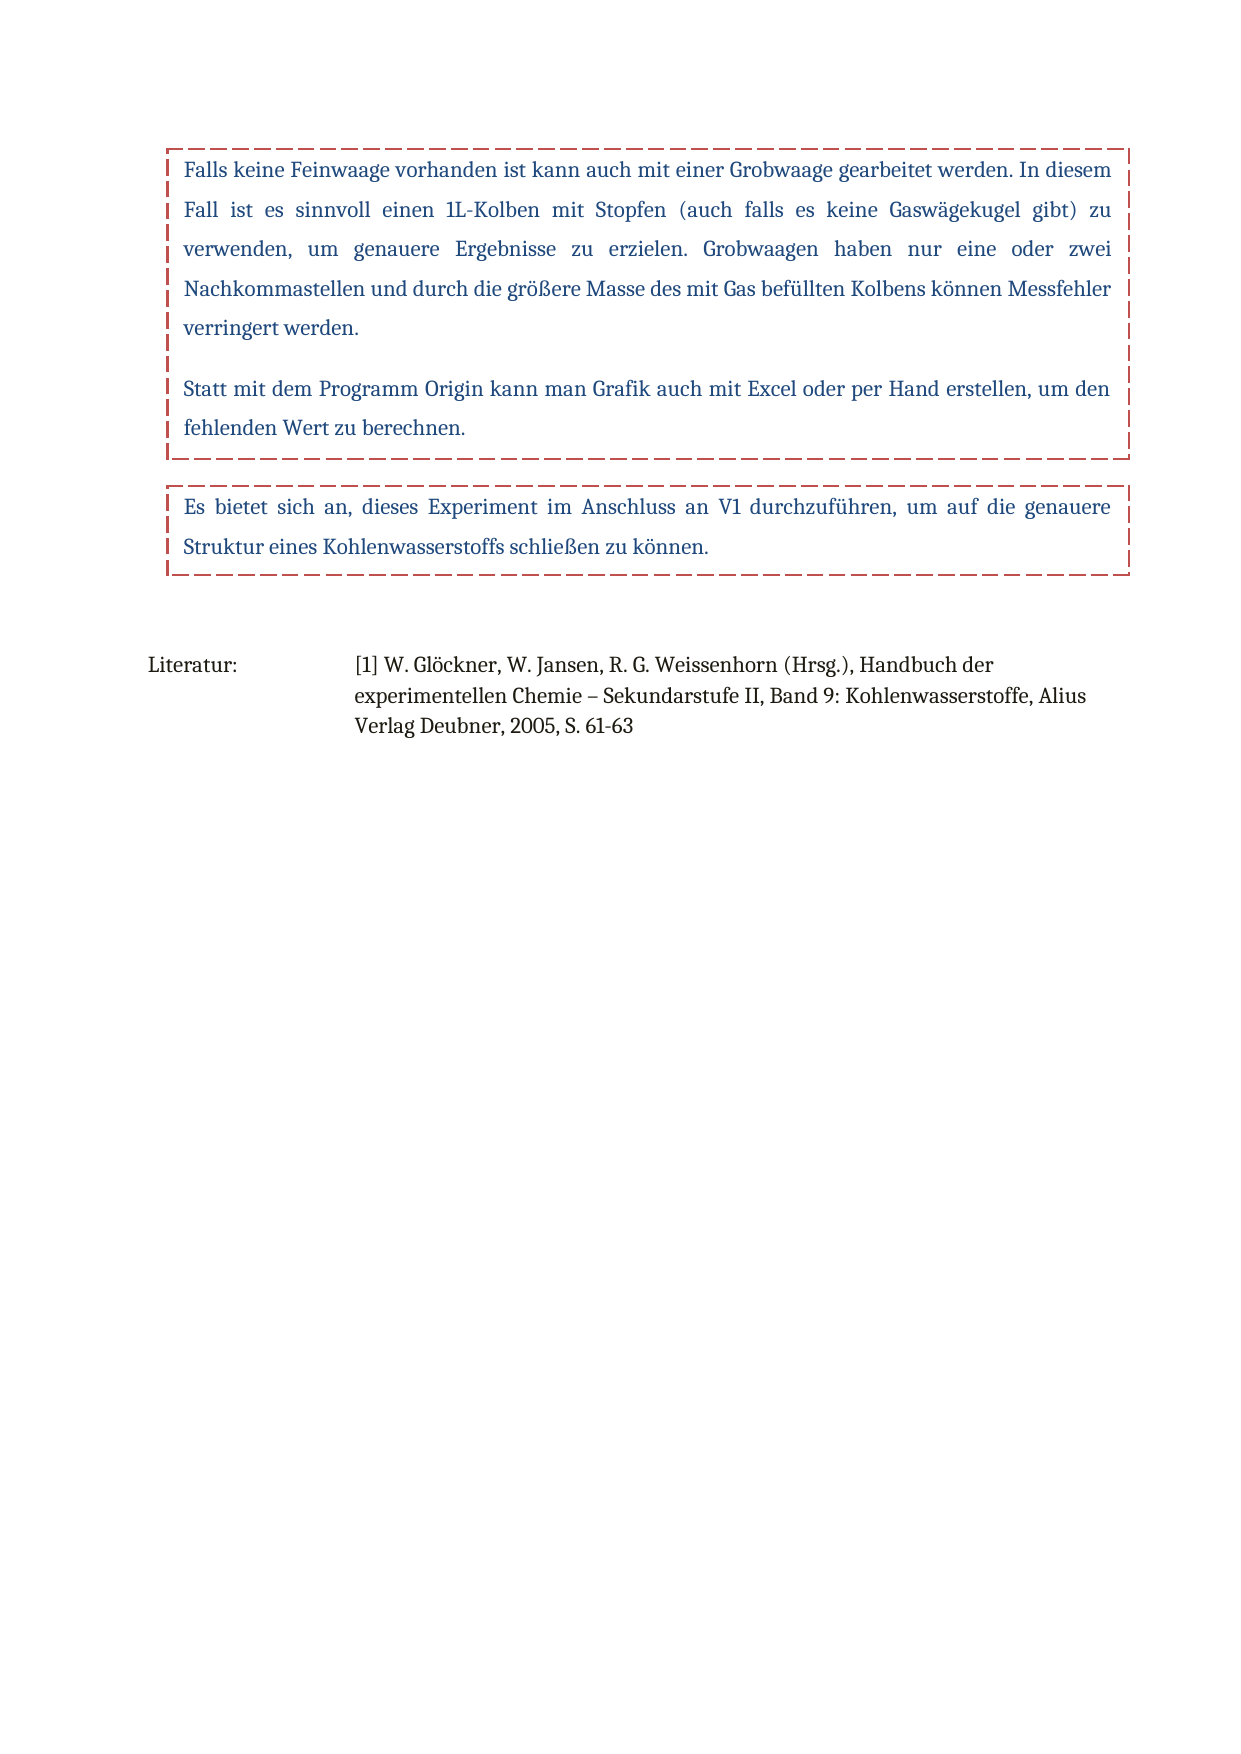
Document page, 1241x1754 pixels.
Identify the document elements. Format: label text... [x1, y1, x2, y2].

text Literatur: [1] W. Glöckner, W. Jansen, R. G. Weissenhorn (Hrsg.), Handbuch der experimentellen Chemie – Sekundarstufe II, Band 9: Kohlenwasserstoffe, Alius Verlag Deubner, 2005, S. 61-63 [148, 652, 1093, 739]
